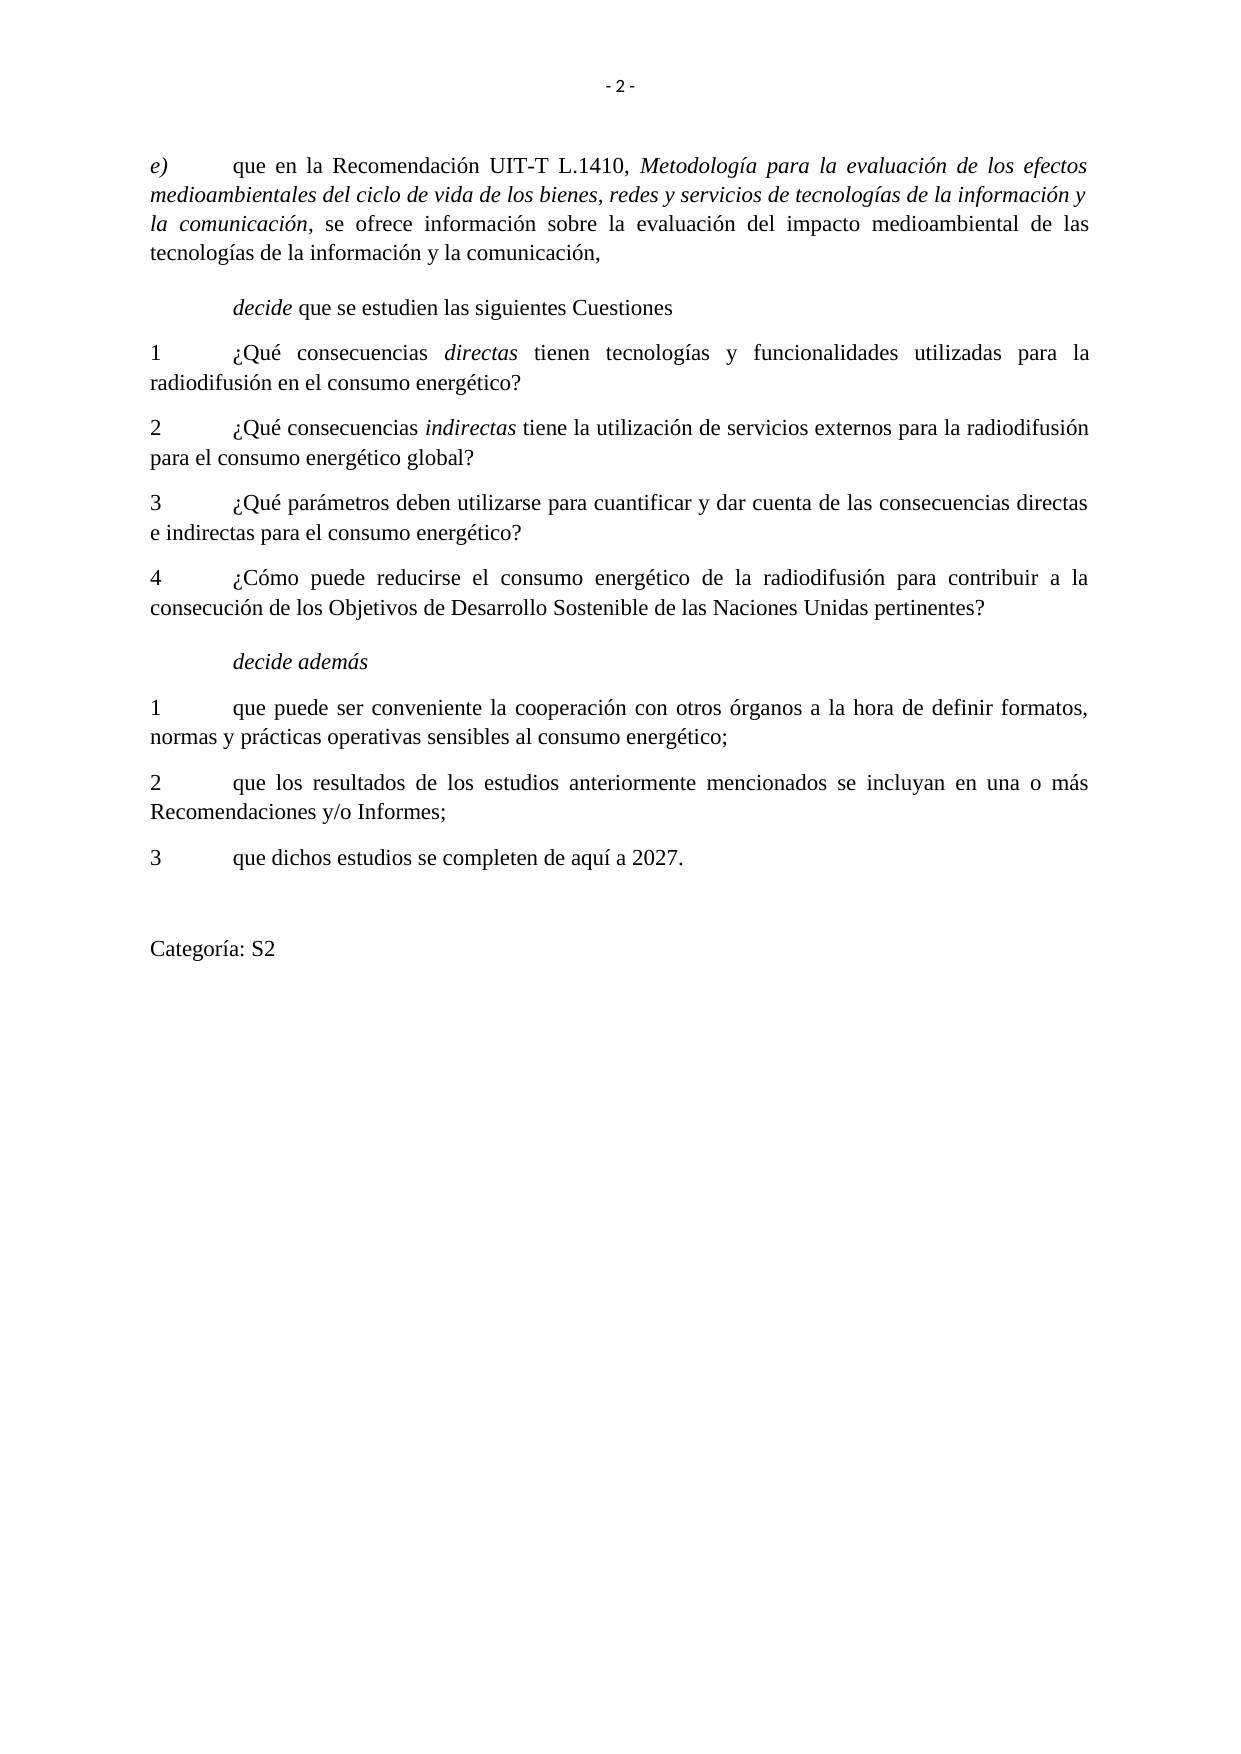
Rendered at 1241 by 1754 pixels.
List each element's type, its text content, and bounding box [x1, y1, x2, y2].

text 3 ¿Qué parámetros deben utilizarse para cuantificar y dar cuenta de las consecuencias directas e indirectas para el consumo energético? [150, 487, 1090, 546]
text 1 ¿Qué consecuencias directas tienen tecnologías y funcionalidades utilizadas para la radiodifusión en el consumo energético? [150, 337, 1090, 396]
text 3 que dichos estudios se completen de aquí a 2027. [150, 842, 1090, 871]
text 4 ¿Cómo puede reducirse el consumo energético de la radiodifusión para contribuir a la consecución de los Objetivos de Desarrollo Sostenible de las Naciones Unidas pertinentes? [150, 562, 1090, 621]
text e) que en la Recomendación UIT-T L.1410, Metodología para la evaluación de los efectos medioambientales del ciclo de vida de los bienes, redes y servicios de tecnologías de la información y la comunicación, se ofrece información sobre la evaluación del impacto medioambiental de las tecnologías de la información y la comunicación, [150, 150, 1090, 267]
text 2 que los resultados de los estudios anteriormente mencionados se incluyan en una o más Recomendaciones y/o Informes; [150, 767, 1090, 825]
text 1 que puede ser conveniente la cooperación con otros órganos a la hora de definir formatos, normas y prácticas operativas sensibles al consumo energético; [150, 692, 1090, 750]
text Categoría: S2 [150, 933, 1090, 962]
text decide además [233, 646, 1090, 675]
text 2 ¿Qué consecuencias indirectas tiene la utilización de servicios externos para la radiodifusión para el consumo energético global? [150, 412, 1090, 471]
text decide que se estudien las siguientes Cuestiones [233, 292, 1090, 321]
